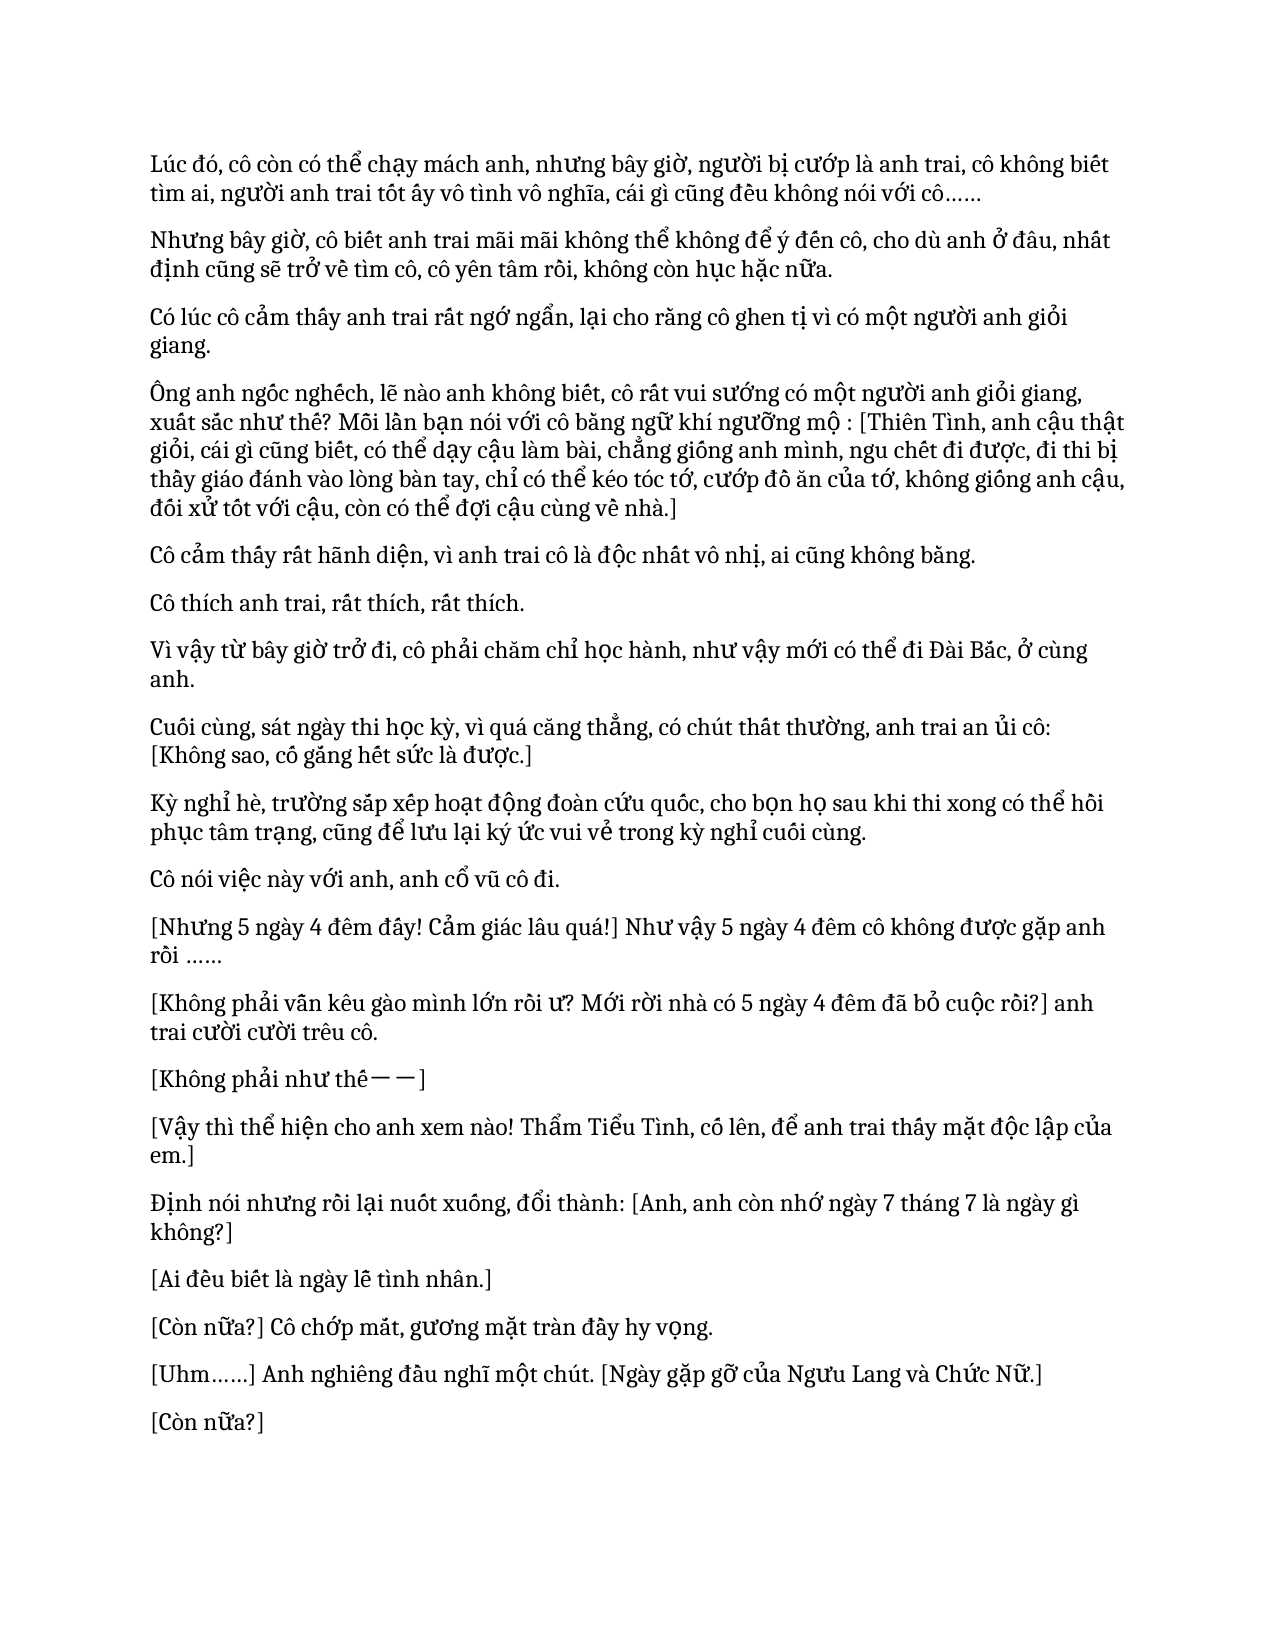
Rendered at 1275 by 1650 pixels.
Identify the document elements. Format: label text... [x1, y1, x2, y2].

text [Uhm……] Anh nghiêng đầu nghĩ một chút. [Ngày gặp gỡ của Ngưu Lang và Chức Nữ.] [150, 1360, 1125, 1389]
text Lúc đó, cô còn có thể chạy mách anh, nhưng bây giờ, người bị cướp là anh trai, cô không biết tìm ai, người anh trai tốt ấy vô tình vô nghĩa, cái gì cũng đều không nói với cô…… [150, 150, 1125, 207]
text [Vậy thì thể hiện cho anh xem nào! Thẩm Tiểu Tình, cố lên, để anh trai thấy mặt độc lập của em.] [150, 1112, 1125, 1170]
text [Không phải như thế－－] [150, 1065, 1125, 1094]
text Ông anh ngốc nghếch, lẽ nào anh không biết, cô rất vui sướng có một người anh giỏi giang, xuất sắc như thế? Mỗi lần bạn nói với cô bằng ngữ khí ngưỡng mộ : [Thiên Tình, anh cậu thật giỏi, cái gì cũng biết, có thể dạy cậu làm bài, chẳng giống anh mình, ngu chết đi được, đi thi bị thầy giáo đánh vào lòng bàn tay, chỉ có thể kéo tóc tớ, cướp đồ ăn của tớ, không giống anh cậu, đối xử tốt với cậu, còn có thể đợi cậu cùng về nhà.] [150, 379, 1125, 522]
text Cô cảm thấy rất hãnh diện, vì anh trai cô là độc nhất vô nhị, ai cũng không bằng. [150, 541, 1125, 570]
text [Còn nữa?] [150, 1407, 1125, 1436]
text Cô nói việc này với anh, anh cổ vũ cô đi. [150, 865, 1125, 894]
text [Còn nữa?] Cô chớp mắt, gương mặt tràn đầy hy vọng. [150, 1312, 1125, 1341]
text Cô thích anh trai, rất thích, rất thích. [150, 589, 1125, 617]
text [Ai đều biết là ngày lễ tình nhân.] [150, 1265, 1125, 1294]
text [Không phải vẫn kêu gào mình lớn rồi ư? Mới rời nhà có 5 ngày 4 đêm đã bỏ cuộc rồi?] anh trai cười cười trêu cô. [150, 989, 1125, 1046]
text Kỳ nghỉ hè, trường sắp xếp hoạt động đoàn cứu quốc, cho bọn họ sau khi thi xong có thể hồi phục tâm trạng, cũng để lưu lại ký ức vui vẻ trong kỳ nghỉ cuối cùng. [150, 789, 1125, 846]
text Có lúc cô cảm thấy anh trai rất ngớ ngẩn, lại cho rằng cô ghen tị vì có một người anh giỏi giang. [150, 302, 1125, 360]
text Vì vậy từ bây giờ trở đi, cô phải chăm chỉ học hành, như vậy mới có thể đi Đài Bắc, ở cùng anh. [150, 636, 1125, 694]
text [Nhưng 5 ngày 4 đêm đấy! Cảm giác lâu quá!] Như vậy 5 ngày 4 đêm cô không được gặp anh rồi …… [150, 912, 1125, 970]
text Định nói nhưng rồi lại nuốt xuống, đổi thành: [Anh, anh còn nhớ ngày 7 tháng 7 là ngày gì không?] [150, 1189, 1125, 1246]
text Nhưng bây giờ, cô biết anh trai mãi mãi không thể không để ý đến cô, cho dù anh ở đâu, nhất định cũng sẽ trở về tìm cô, cô yên tâm rồi, không còn hục hặc nữa. [150, 226, 1125, 284]
text Cuối cùng, sát ngày thi học kỳ, vì quá căng thẳng, có chút thất thường, anh trai an ủi cô: [Không sao, cố gắng hết sức là được.] [150, 712, 1125, 770]
